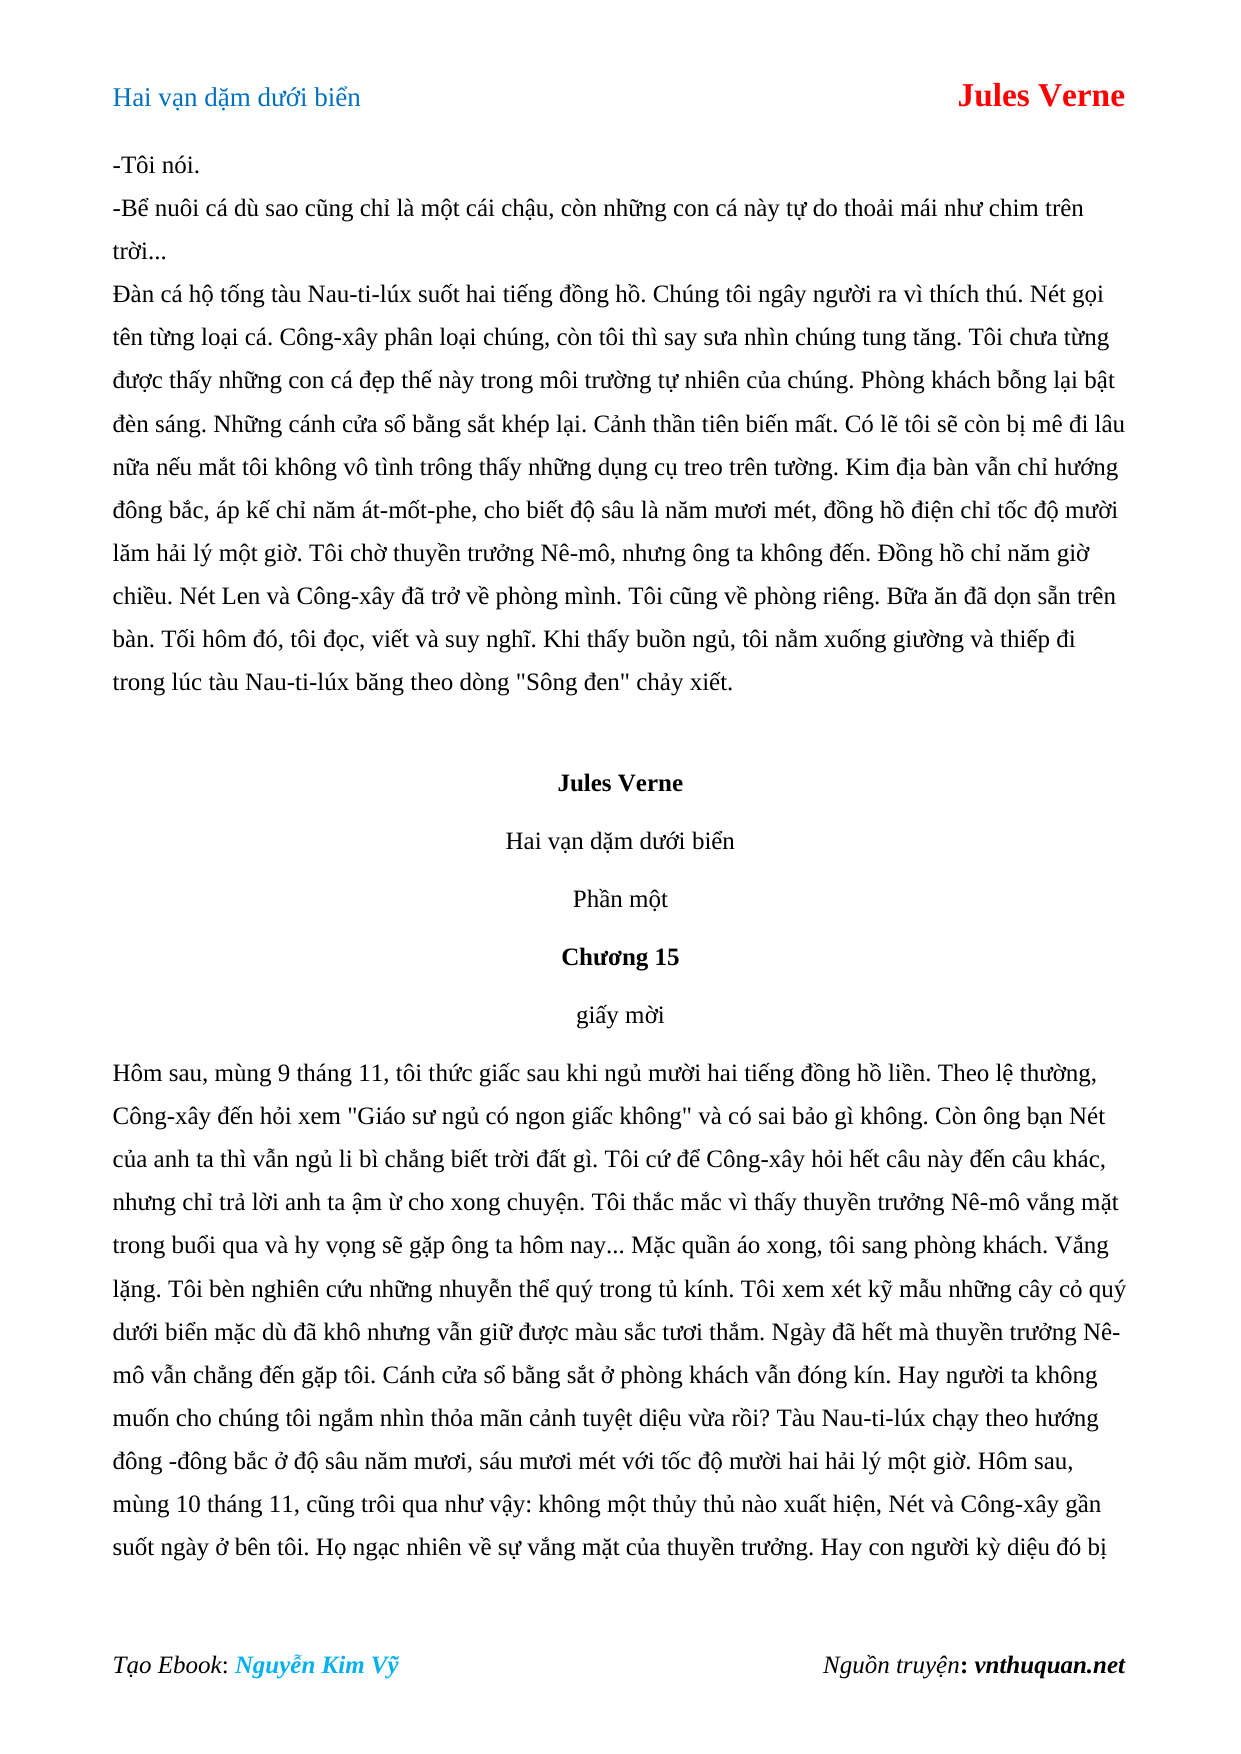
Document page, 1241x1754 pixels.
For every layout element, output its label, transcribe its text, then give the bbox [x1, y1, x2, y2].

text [112, 1058, 1128, 1561]
text Hai vạn dặm dưới biển [112, 826, 1128, 855]
text Chương 15 [112, 942, 1128, 971]
text giấy mời [112, 1000, 1128, 1029]
text Jules Verne [112, 768, 1128, 797]
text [112, 150, 1128, 696]
text Phần một [112, 884, 1128, 913]
